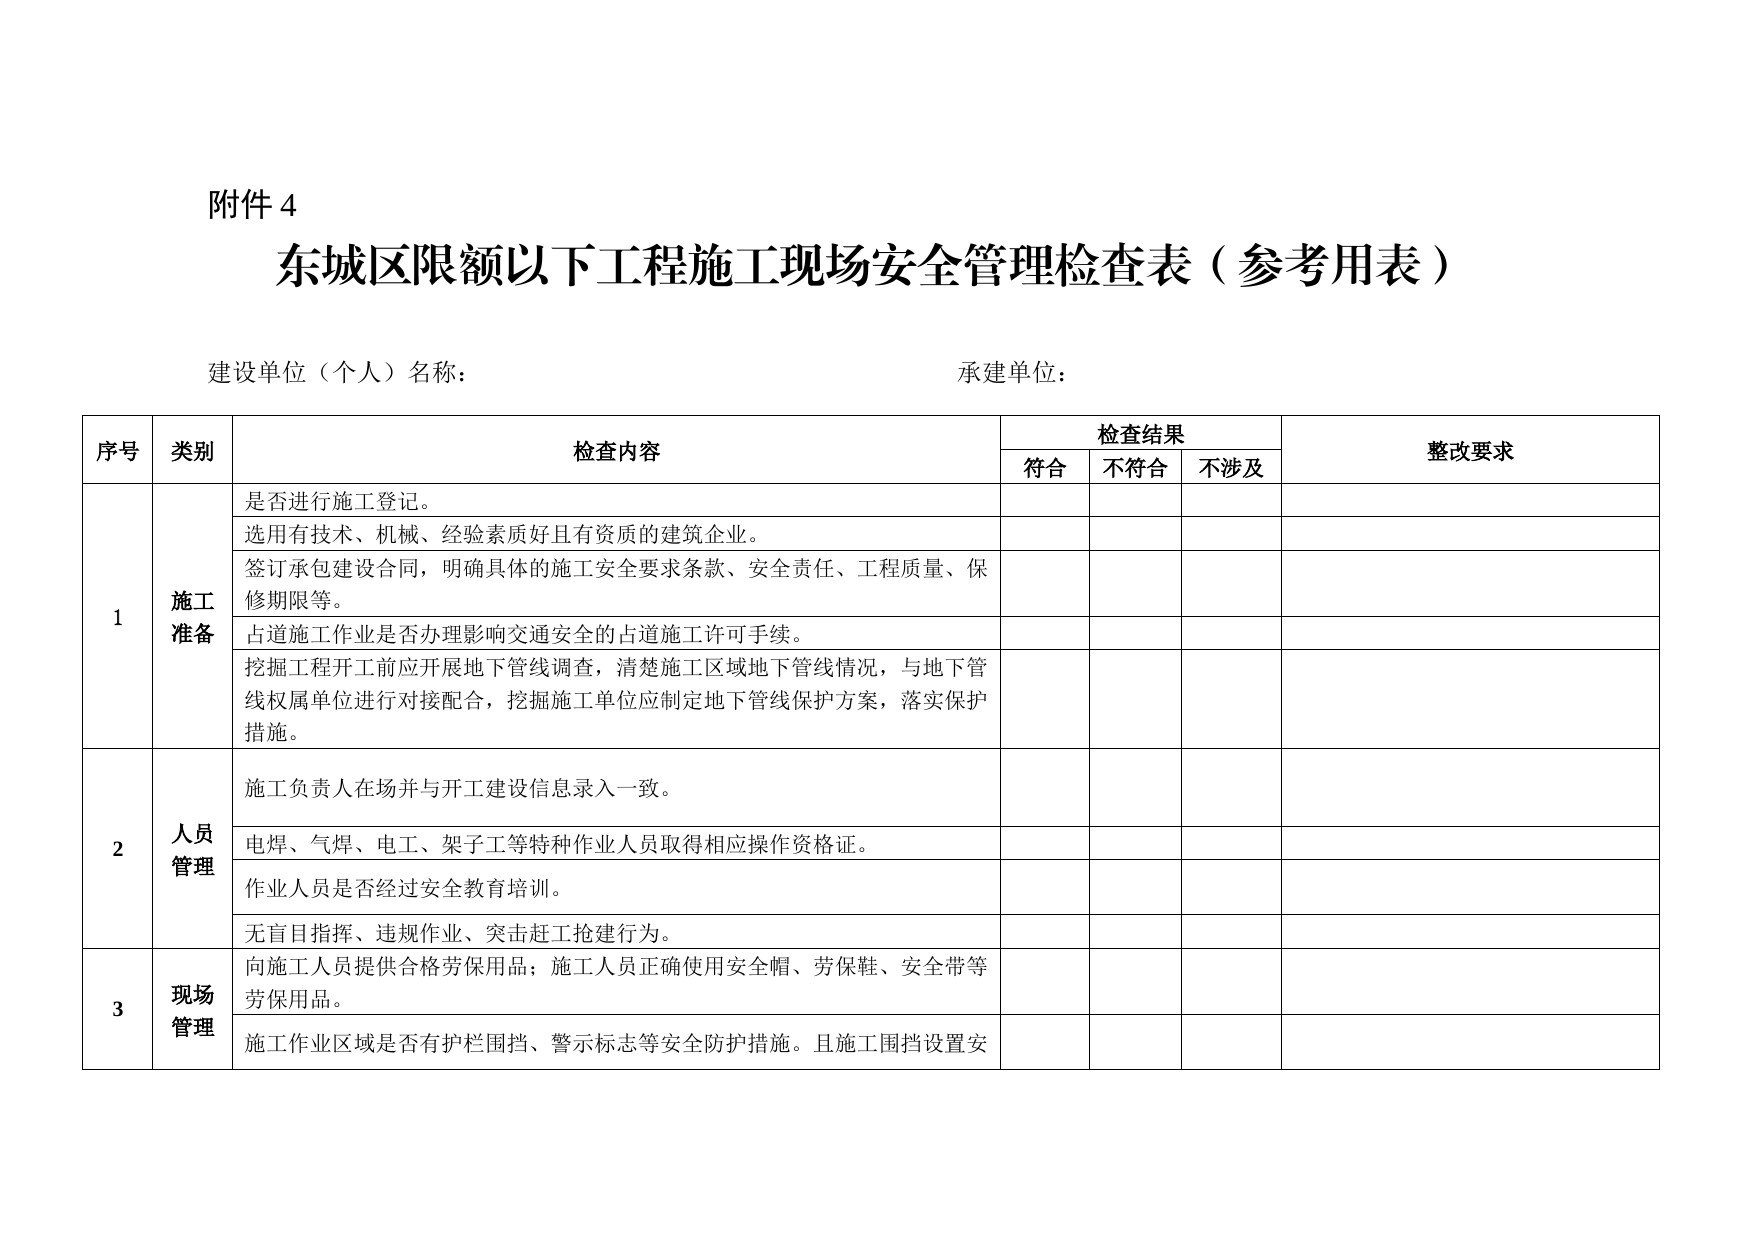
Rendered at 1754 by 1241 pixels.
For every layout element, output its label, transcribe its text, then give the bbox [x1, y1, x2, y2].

table_cell [1282, 650, 1659, 748]
table_cell 选用有技术、机械、经验素质好且有资质的建筑企业。 [233, 517, 1000, 549]
table_cell [1182, 749, 1281, 826]
table_cell 向施工人员提供合格劳保用品；施工人员正确使用安全帽、劳保鞋、安全带等劳保用品。 [233, 949, 1000, 1014]
table_cell [1090, 484, 1181, 516]
table_cell [1282, 749, 1659, 826]
table_cell 现场管理 [153, 949, 232, 1069]
table_cell 占道施工作业是否办理影响交通安全的占道施工许可手续。 [233, 617, 1000, 649]
table_cell [1282, 915, 1659, 948]
table_cell [1282, 484, 1659, 516]
table_cell 符合 [1001, 450, 1089, 482]
text 附件4 [207, 171, 1535, 236]
table_cell 挖掘工程开工前应开展地下管线调查，清楚施工区域地下管线情况，与地下管线权属单位进行对接配合，挖掘施工单位应制定地下管线保护方案，落实保护措施。 [233, 650, 1000, 748]
table_cell [1001, 650, 1089, 748]
table_cell [1282, 827, 1659, 859]
table_cell [1090, 650, 1181, 748]
table_cell [1182, 484, 1281, 516]
table_cell 3 [83, 949, 152, 1069]
table_cell [1090, 517, 1181, 549]
table_header 整改要求 [1282, 416, 1659, 482]
table_header 序号 [83, 416, 152, 482]
table_cell [1090, 827, 1181, 859]
table_cell 不符合 [1090, 450, 1181, 482]
table_cell [1001, 617, 1089, 649]
table_cell [1001, 827, 1089, 859]
table_cell [1090, 551, 1181, 616]
table_cell 是否进行施工登记。 [233, 484, 1000, 516]
table_cell [1182, 860, 1281, 914]
table_cell [1182, 827, 1281, 859]
text 建设单位（个人）名称： 承建单位： [207, 354, 1535, 387]
table_cell 人员管理 [153, 749, 232, 948]
table_cell 1 [83, 484, 152, 748]
table_cell [1001, 551, 1089, 616]
table_cell [1182, 551, 1281, 616]
table_cell [1282, 1015, 1659, 1069]
table_cell [1090, 949, 1181, 1014]
text 东城区限额以下工程施工现场安全管理检查表（参考用表） [207, 236, 1535, 301]
table_cell [1282, 517, 1659, 549]
table_cell 签订承包建设合同，明确具体的施工安全要求条款、安全责任、工程质量、保修期限等。 [233, 551, 1000, 616]
table_cell [1090, 915, 1181, 948]
table_cell [1182, 650, 1281, 748]
table_cell [1282, 551, 1659, 616]
table_cell [1282, 949, 1659, 1014]
table_cell [1282, 860, 1659, 914]
table_cell 电焊、气焊、电工、架子工等特种作业人员取得相应操作资格证。 [233, 827, 1000, 859]
table_cell 作业人员是否经过安全教育培训。 [233, 860, 1000, 914]
table_cell [1001, 484, 1089, 516]
table_cell [1182, 915, 1281, 948]
table_cell 不涉及 [1182, 450, 1281, 482]
table_header 检查内容 [233, 416, 1000, 482]
table_cell [1090, 617, 1181, 649]
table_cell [233, 1015, 1000, 1069]
table_cell 施工负责人在场并与开工建设信息录入一致。 [233, 749, 1000, 826]
table_header 类别 [153, 416, 232, 482]
table_cell [1090, 860, 1181, 914]
table_header 检查结果 [1001, 416, 1281, 449]
table_cell 无盲目指挥、违规作业、突击赶工抢建行为。 [233, 915, 1000, 948]
table_cell [1001, 915, 1089, 948]
table_cell [1090, 1015, 1181, 1069]
table_cell [1001, 949, 1089, 1014]
table_cell 2 [83, 749, 152, 948]
table_cell [1282, 617, 1659, 649]
table_cell 施工准备 [153, 484, 232, 748]
table_cell [1001, 1015, 1089, 1069]
table_cell [1001, 517, 1089, 549]
table_cell [1001, 749, 1089, 826]
table_cell [1182, 617, 1281, 649]
table_cell [1182, 517, 1281, 549]
table_cell [1182, 1015, 1281, 1069]
table_cell [1001, 860, 1089, 914]
table_cell [1090, 749, 1181, 826]
table_cell [1182, 949, 1281, 1014]
